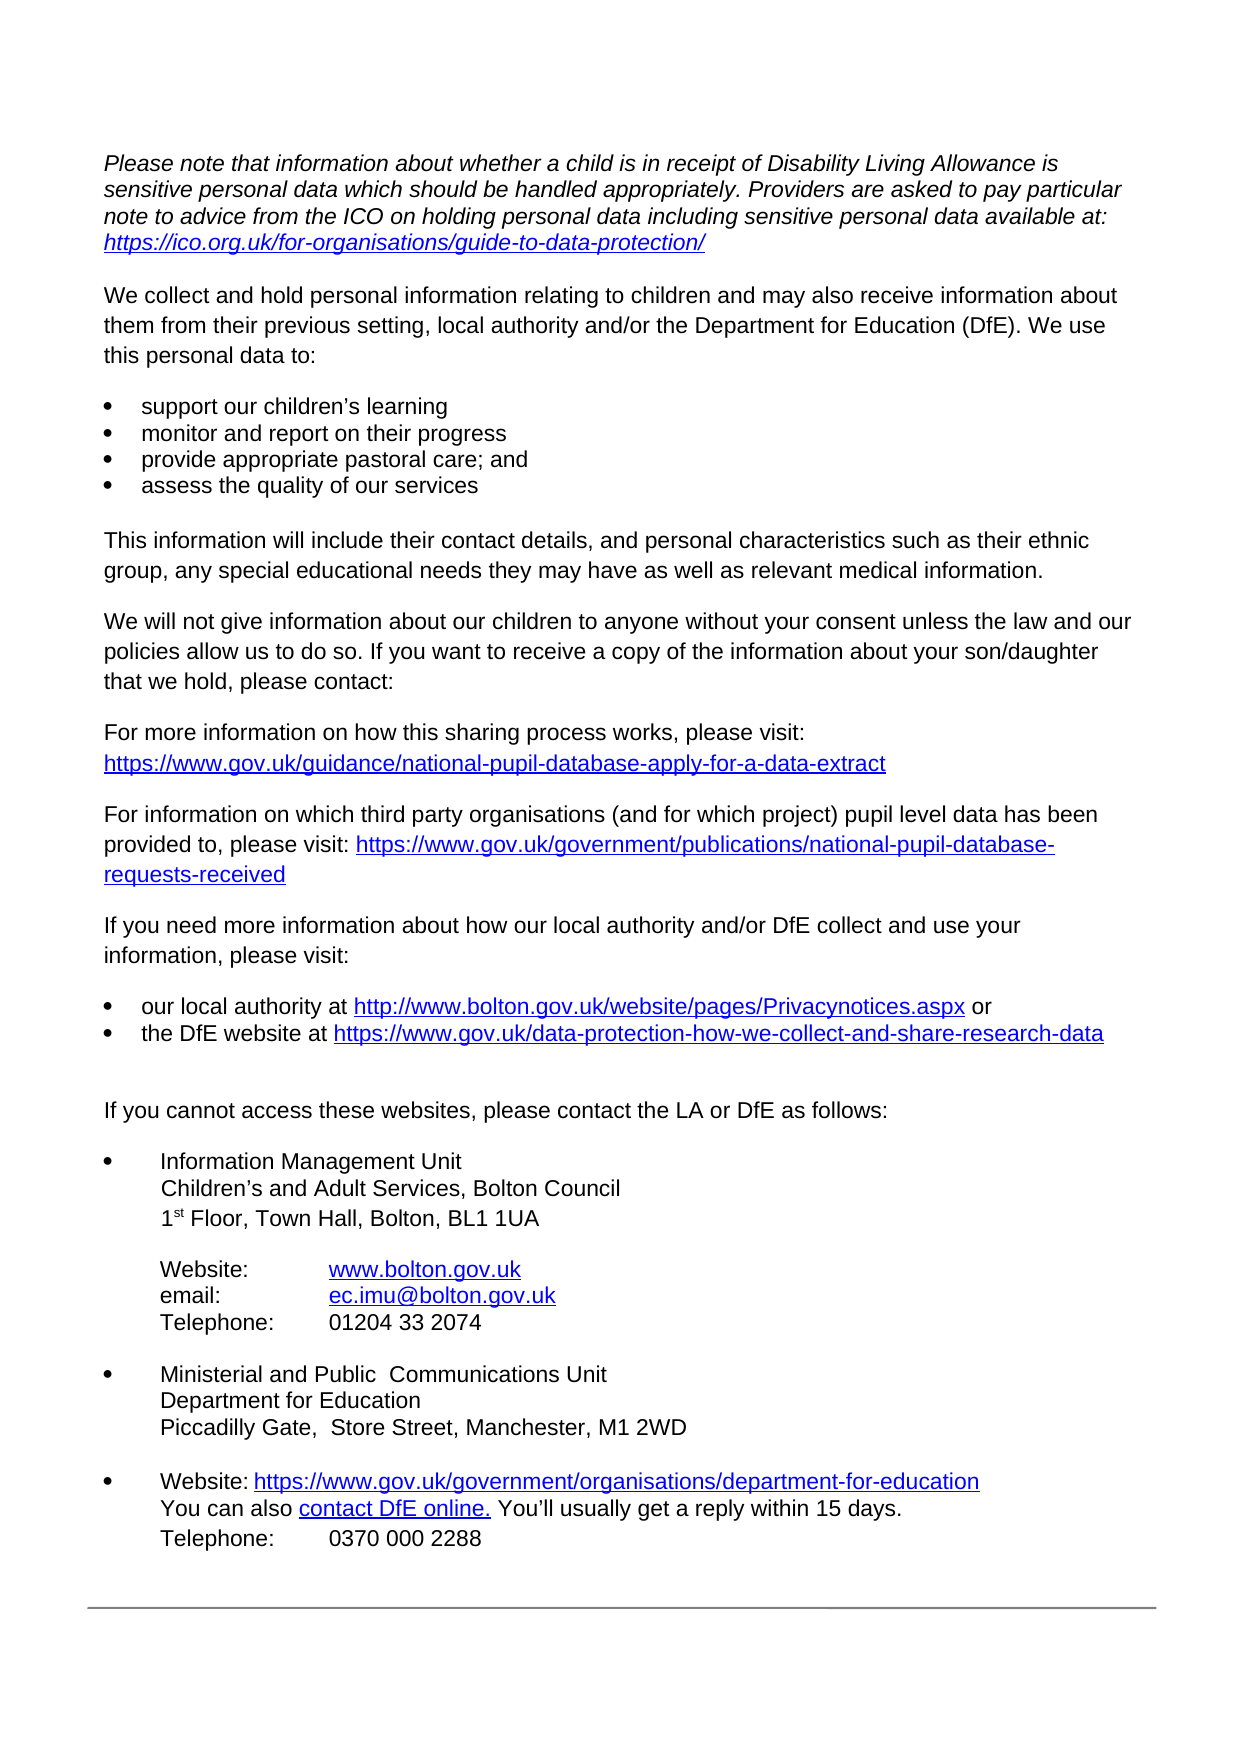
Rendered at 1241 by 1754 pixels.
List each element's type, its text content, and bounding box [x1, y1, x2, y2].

text Please note that information about whether a child is in receipt of Disability Living Allowance is sensitive personal data which should be handled appropriately. Providers are asked to pay particular note to advice from the ICO on holding personal data including sensitive personal data available at: https://ico.org.uk/for-organisations/guide-to-data-protection/ [103, 150, 1137, 255]
list Website: https://www.gov.uk/government/organisations/department-for-education [103, 1468, 1137, 1494]
list support our children’s learning [103, 393, 1137, 419]
list Ministerial and Public Communications Unit Department for Education Piccadilly Gate, Store Street, Manchester, M1 2WD [103, 1361, 1137, 1468]
text We collect and hold personal information relating to children and may also receive information about them from their previous setting, local authority and/or the Department for Education (DfE). We use this personal data to: [103, 282, 1137, 368]
list Information Management Unit [103, 1148, 1137, 1174]
text If you need more information about how our local authority and/or DfE collect and use your information, please visit: [103, 912, 1137, 969]
list assess the quality of our services [103, 472, 1137, 527]
text For information on which third party organisations (and for which project) pupil level data has been provided to, please visit: https://www.gov.uk/government/publications/national-pupil-database-requests-received [103, 801, 1137, 887]
text Children’s and Adult Services, Bolton Council 1st Floor, Town Hall, Bolton, BL1 1UA [103, 1174, 1137, 1231]
text We will not give information about our children to anyone without your consent unless the law and our policies allow us to do so. If you want to receive a copy of the information about your son/daughter that we hold, please contact: [103, 608, 1137, 695]
list our local authority at http://www.bolton.gov.uk/website/pages/Privacynotices.aspx or [103, 993, 1137, 1020]
text For more information on how this sharing process works, please visit: https://www.gov.uk/guidance/national-pupil-database-apply-for-a-data-extract [103, 719, 1137, 776]
list monitor and report on their progress [103, 419, 1137, 446]
list the DfE website at https://www.gov.uk/data-protection-how-we-collect-and-share-research-data [103, 1020, 1137, 1046]
list provide appropriate pastoral care; and [103, 446, 1137, 472]
text email: ec.imu@bolton.gov.uk [103, 1282, 1137, 1308]
text Website: www.bolton.gov.uk [103, 1256, 1137, 1282]
text If you cannot access these websites, please contact the LA or DfE as follows: [103, 1097, 1137, 1123]
text You can also contact DfE online. You’ll usually get a reply within 15 days. Telephone: 0370 000 2288 [103, 1494, 1137, 1551]
text Telephone: 01204 33 2074 [103, 1308, 1137, 1335]
text This information will include their contact details, and personal characteristics such as their ethnic group, any special educational needs they may have as well as relevant medical information. [103, 527, 1137, 583]
